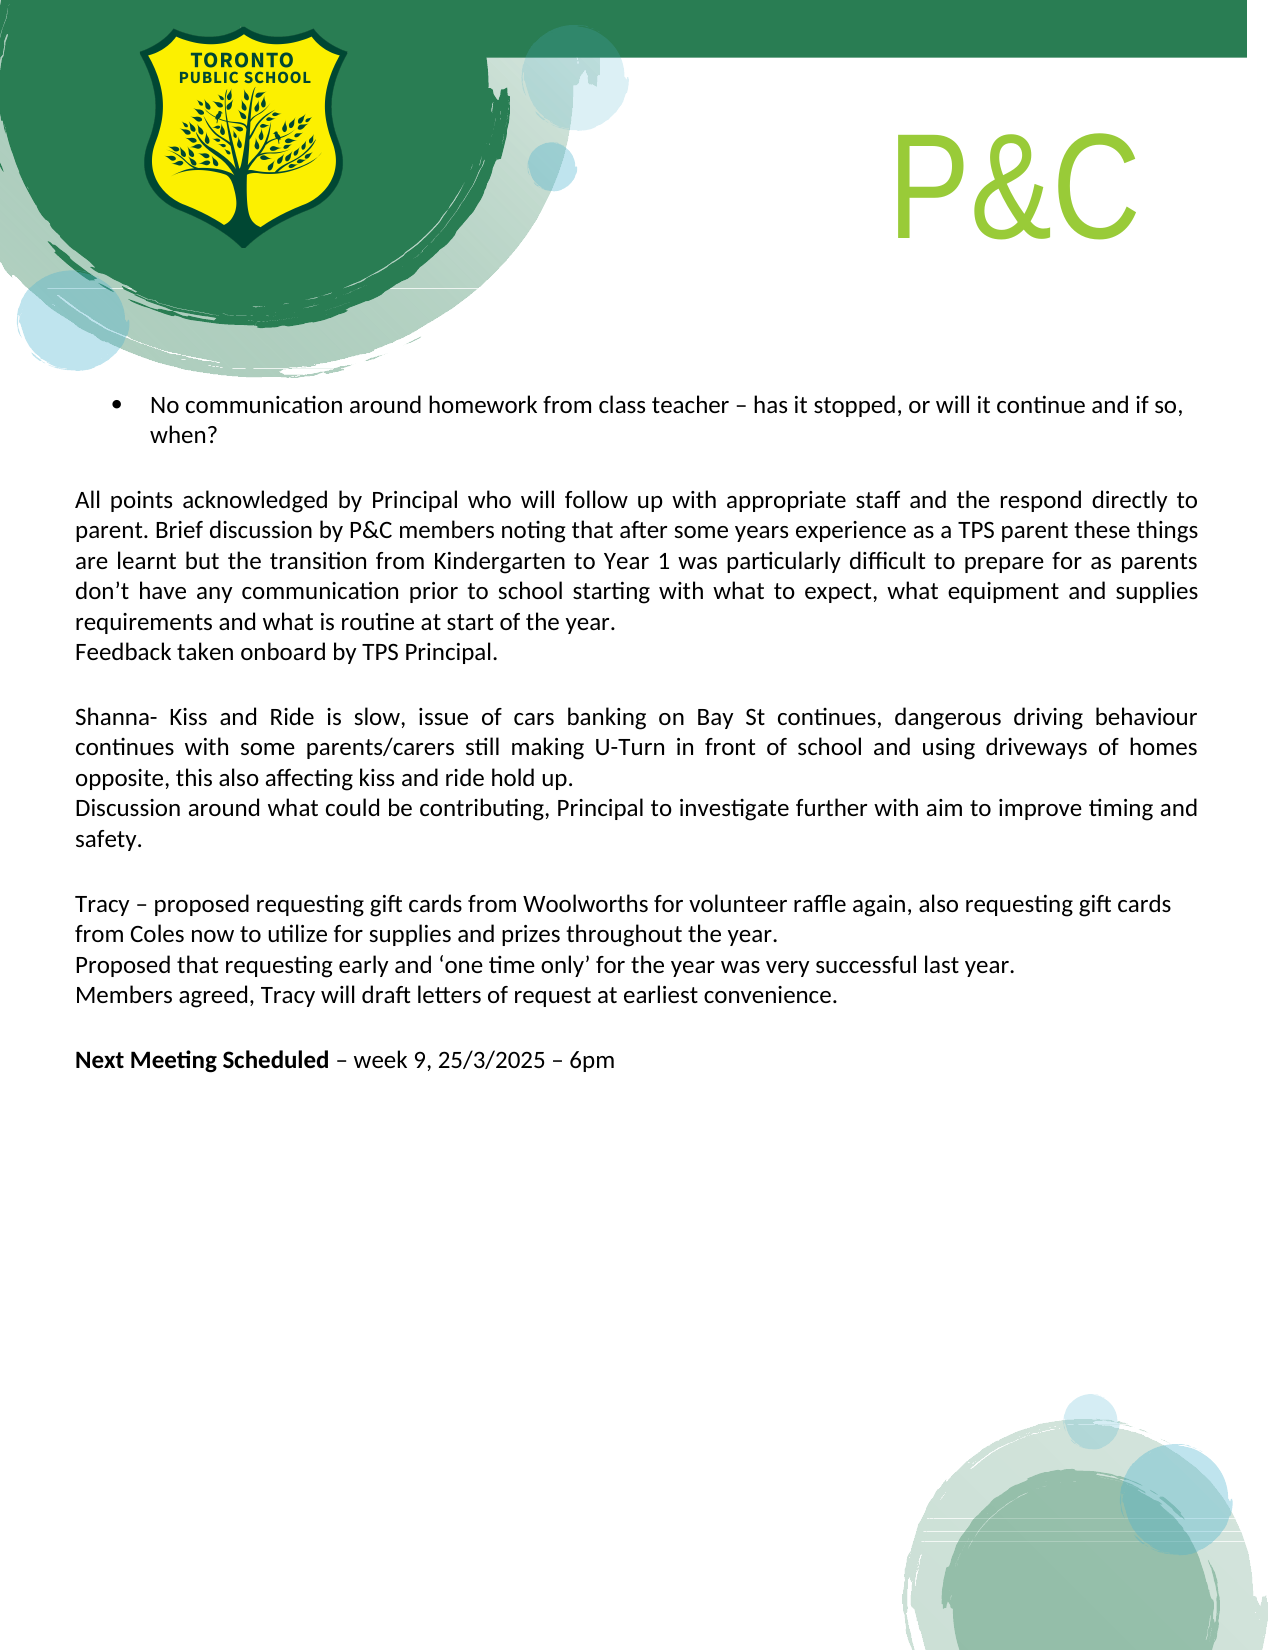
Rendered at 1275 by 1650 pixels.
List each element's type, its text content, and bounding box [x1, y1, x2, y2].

text Feedback taken onboard by TPS Principal. [75, 636, 1200, 667]
text All points acknowledged by Principal who will follow up with appropriate staff and the respond directly to parent. Brief discussion by P&C members noting that after some years experience as a TPS parent these things are learnt but the transition from Kindergarten to Year 1 was particularly difficult to prepare for as parents don’t have any communication prior to school starting with what to expect, what equipment and supplies requirements and what is routine at start of the year. [75, 484, 1200, 636]
text Next Meeting Scheduled – week 9, 25/3/2025 – 6pm [75, 1044, 1200, 1074]
text Discussion around what could be contributing, Principal to investigate further with aim to improve timing and safety. [75, 793, 1200, 854]
picture [139, 26, 348, 250]
text Shanna- Kiss and Ride is slow, issue of cars banking on Bay St continues, dangerous driving behaviour continues with some parents/carers still making U-Turn in front of school and using driveways of homes opposite, this also affecting kiss and ride hold up. [75, 701, 1200, 793]
text Members agreed, Tracy will draft letters of request at earliest convenience. [75, 979, 1200, 1010]
list No communication around homework from class teacher – has it stopped, or will it continue and if so, when? [112, 389, 1200, 450]
text Tracy – proposed requesting gift cards from Woolworths for volunteer raffle again, also requesting gift cards from Coles now to utilize for supplies and prizes throughout the year. [75, 888, 1200, 949]
text Proposed that requesting early and ‘one time only’ for the year was very successful last year. [75, 949, 1200, 979]
